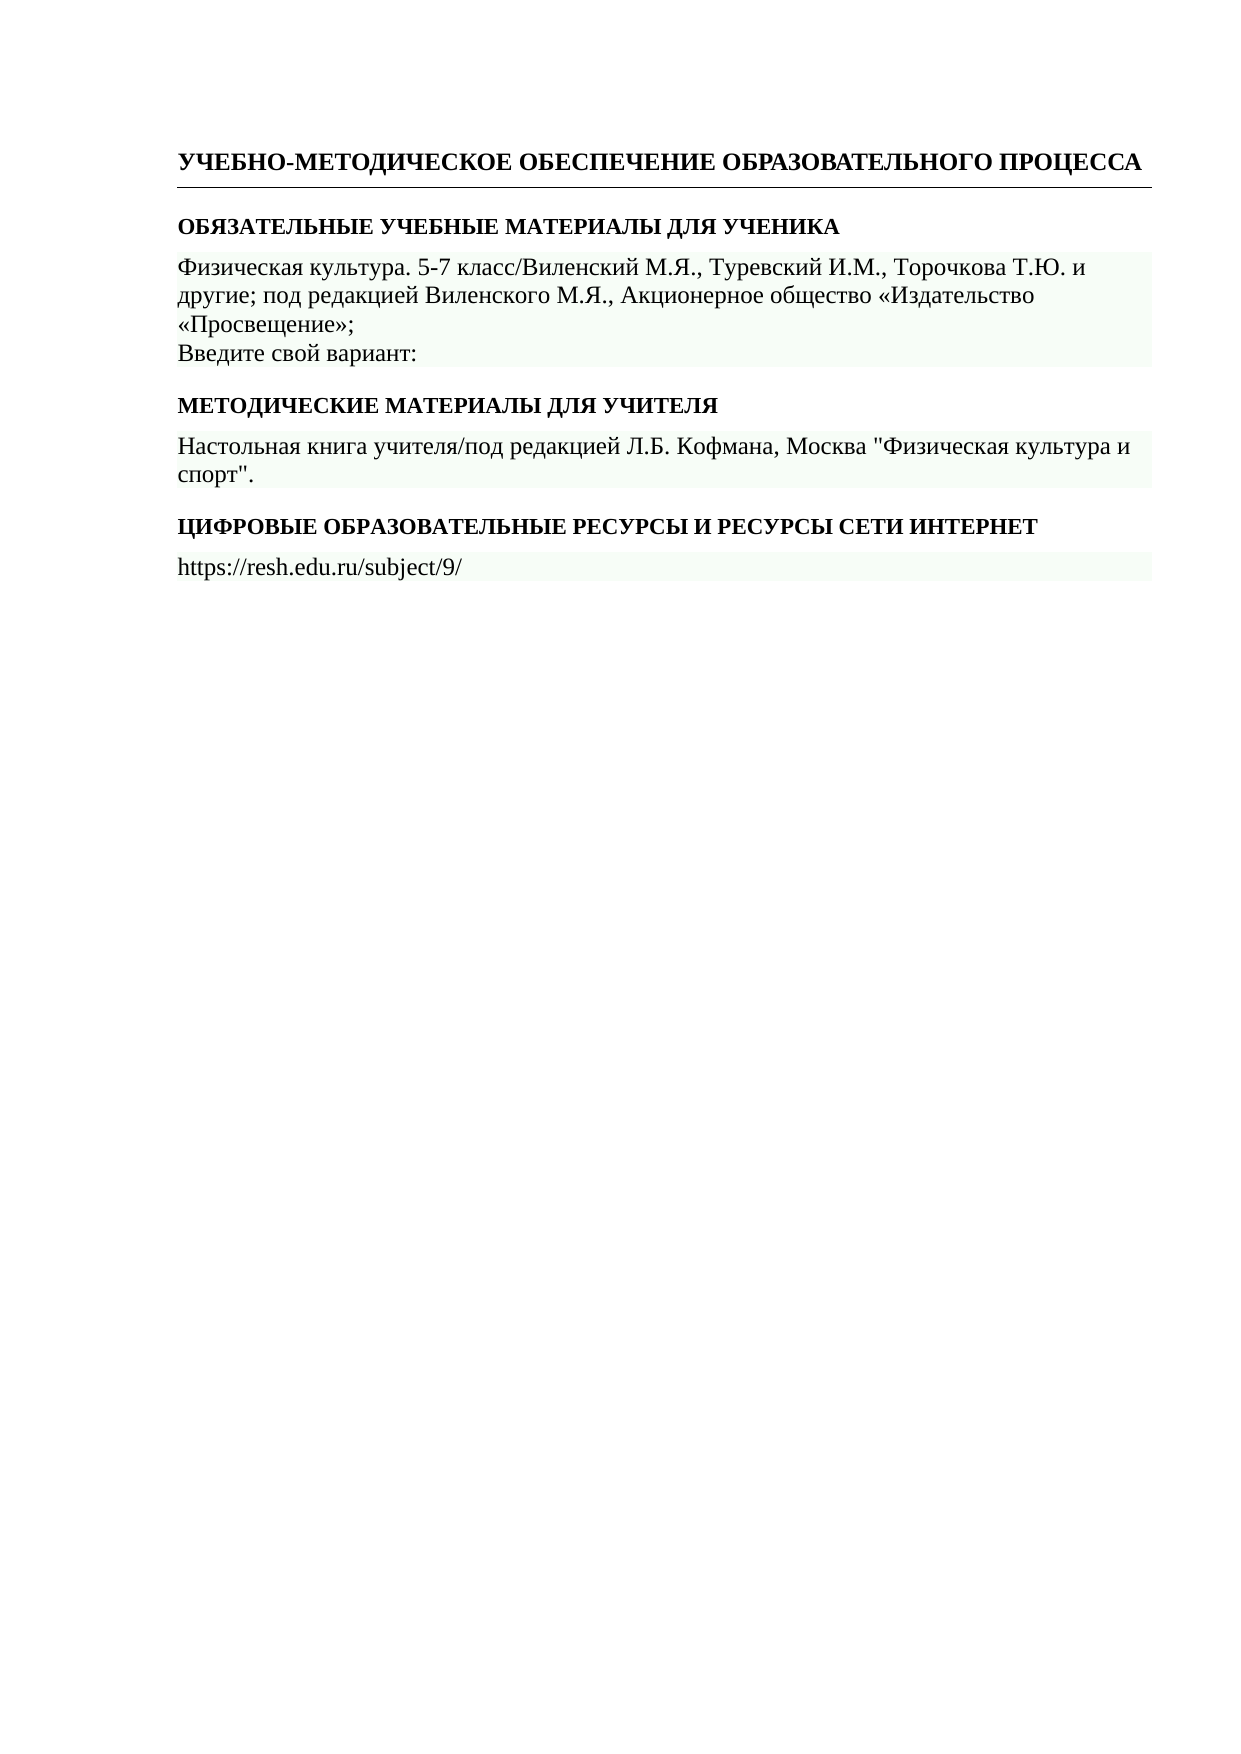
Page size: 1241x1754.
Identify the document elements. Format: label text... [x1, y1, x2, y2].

text Физическая культура. 5-7 класс/Виленский М.Я., Туревский И.М., Торочкова Т.Ю. и другие; под редакцией Виленского М.Я., Акционерное общество «Издательство «Просвещение»; [177, 252, 1152, 338]
text https://resh.edu.ru/subject/9/ [177, 552, 1152, 581]
text ОБЯЗАТЕЛЬНЫЕ УЧЕБНЫЕ МАТЕРИАЛЫ ДЛЯ УЧЕНИКА [177, 213, 1152, 239]
text МЕТОДИЧЕСКИЕ МАТЕРИАЛЫ ДЛЯ УЧИТЕЛЯ [177, 392, 1152, 418]
text Введите свой вариант: [177, 338, 1152, 367]
text УЧЕБНО-МЕТОДИЧЕСКОЕ ОБЕСПЕЧЕНИЕ ОБРАЗОВАТЕЛЬНОГО ПРОЦЕССА [177, 147, 1152, 187]
text Настольная книга учителя/под редакцией Л.Б. Кофмана, Москва "Физическая культура и спорт". [177, 431, 1152, 488]
text ЦИФРОВЫЕ ОБРАЗОВАТЕЛЬНЫЕ РЕСУРСЫ И РЕСУРСЫ СЕТИ ИНТЕРНЕТ [177, 513, 1152, 539]
